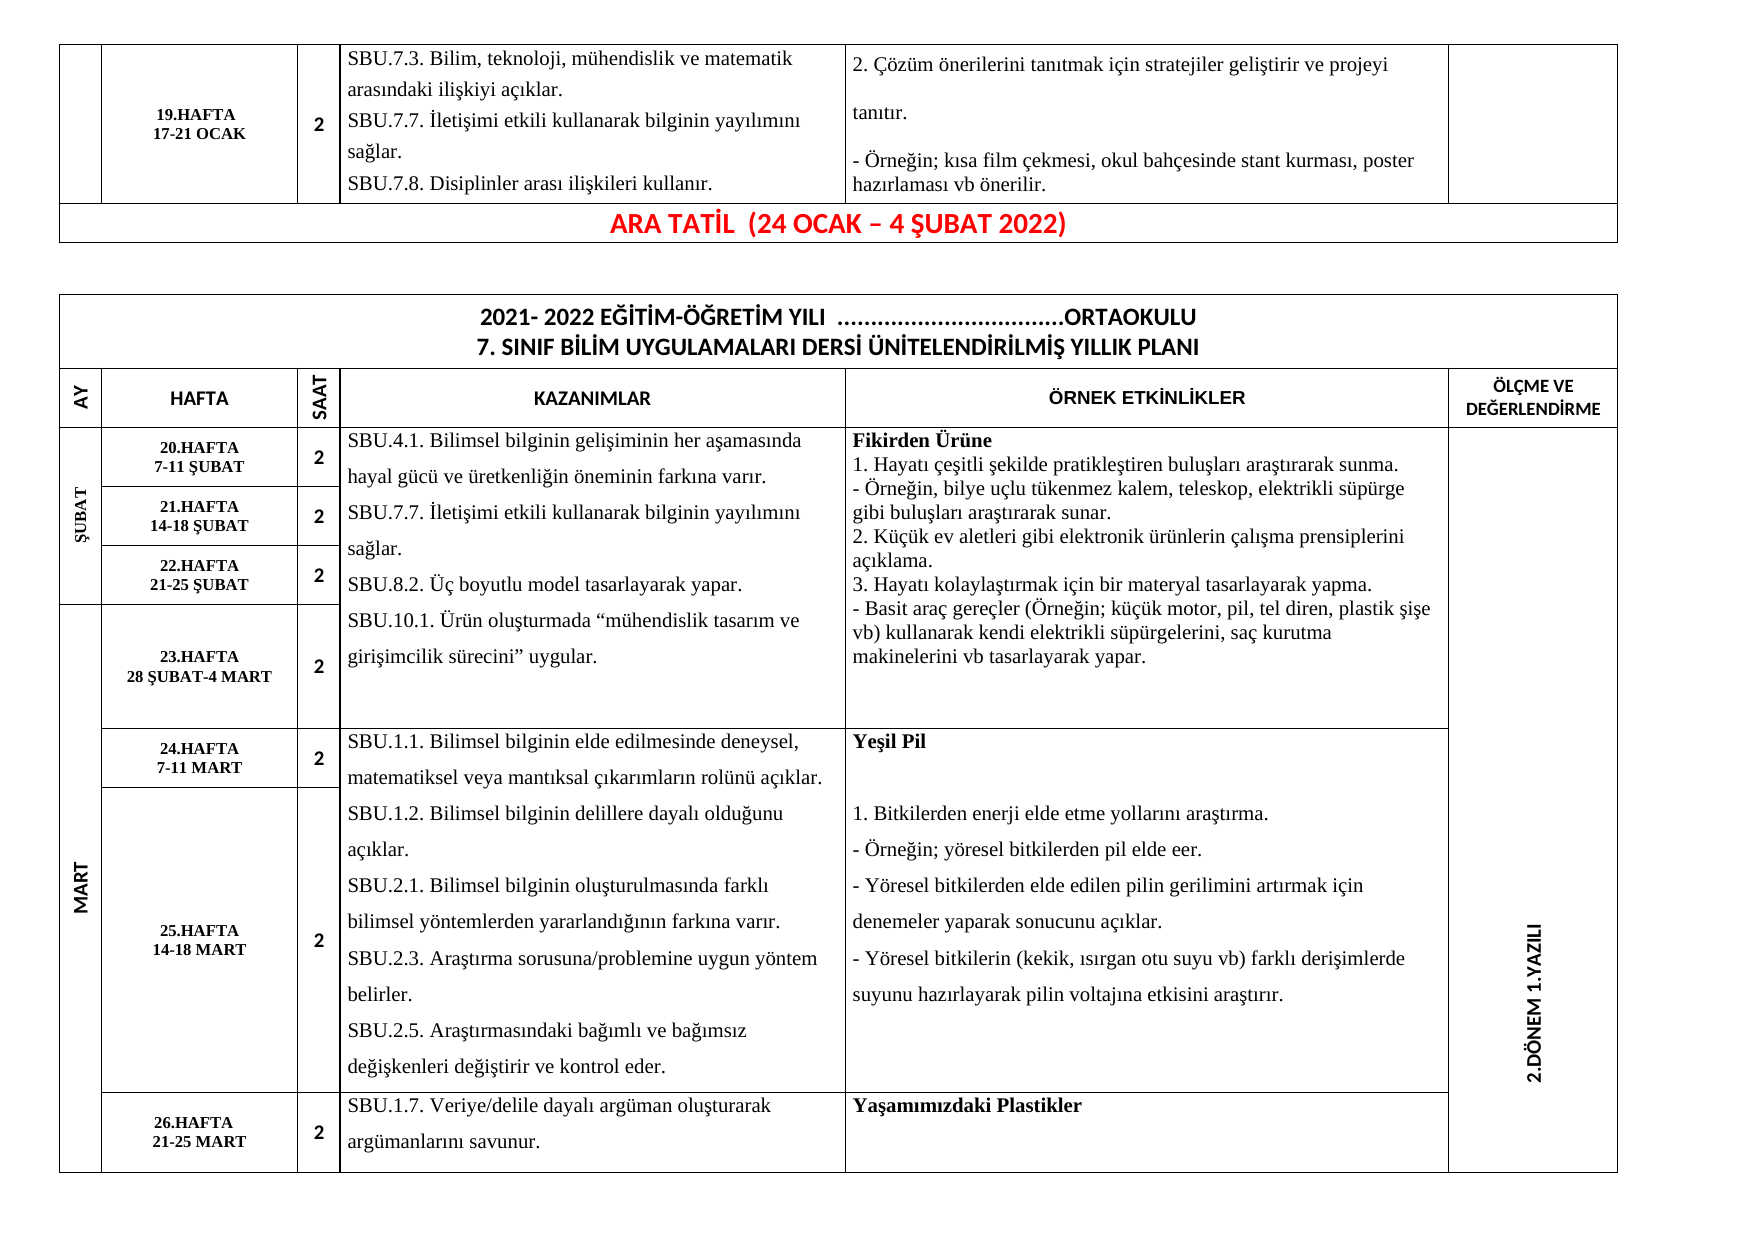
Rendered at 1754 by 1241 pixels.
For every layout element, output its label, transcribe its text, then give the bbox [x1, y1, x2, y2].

table_cell SBU.1.1. Bilimsel bilginin elde edilmesinde deneysel, matematiksel veya mantıksal çıkarımların rolünü açıklar. SBU.1.2. Bilimsel bilginin delillere dayalı olduğunu açıklar. SBU.2.1. Bilimsel bilginin oluşturulmasında farklı bilimsel yöntemlerden yararlandığının farkına varır. SBU.2.3. Araştırma sorusuna/problemine uygun yöntem belirler. SBU.2.5. Araştırmasındaki bağımlı ve bağımsız değişkenleri değiştirir ve kontrol eder. [341, 729, 845, 1092]
table_cell 23.HAFTA 28 ŞUBAT-4 MART [102, 605, 297, 728]
table_cell ŞUBAT [60, 428, 101, 604]
table_cell 2 [298, 1093, 339, 1172]
table_cell 22.HAFTA 21-25 ŞUBAT [102, 546, 297, 604]
table_cell 2 [298, 487, 339, 545]
table_cell KAZANIMLAR [341, 369, 845, 427]
table_cell 21.HAFTA 14-18 ŞUBAT [102, 487, 297, 545]
table_cell 2 [298, 428, 339, 486]
table_cell ARA TATİL (24 OCAK – 4 ŞUBAT 2022) [60, 204, 1617, 242]
table_cell 2 [298, 546, 339, 604]
table_cell 2 [298, 729, 339, 787]
table_cell 2 [298, 45, 339, 203]
table_cell Fikirden Ürüne 1. Hayatı çeşitli şekilde pratikleştiren buluşları araştırarak sunma. - Örneğin, bilye uçlu tükenmez kalem, teleskop, elektrikli süpürge gibi buluşları araştırarak sunar. 2. Küçük ev aletleri gibi elektronik ürünlerin çalışma prensiplerini açıklama. 3. Hayatı kolaylaştırmak için bir materyal tasarlayarak yapma. - Basit araç gereçler (Örneğin; küçük motor, pil, tel diren, plastik şişe vb) kullanarak kendi elektrikli süpürgelerini, saç kurutma makinelerini vb tasarlayarak yapar. [846, 428, 1448, 728]
table_cell Yaşamımızdaki Plastikler [846, 1093, 1448, 1172]
table_cell ÖRNEK ETKİNLİKLER [846, 369, 1448, 427]
table_cell 2.DÖNEM 1.YAZILI [1449, 428, 1617, 1172]
table_header 2021- 2022 EĞİTİM-ÖĞRETİM YILI ..................................ORTAOKULU 7. SINIF BİLİM UYGULAMALARI DERSİ ÜNİTELENDİRİLMİŞ YILLIK PLANI [60, 295, 1617, 368]
table_cell 26.HAFTA 21-25 MART [102, 1093, 297, 1172]
table_cell HAFTA [102, 369, 297, 427]
table_cell ÖLÇME VE DEĞERLENDİRME [1449, 369, 1617, 427]
table_cell 20.HAFTA 7-11 ŞUBAT [102, 428, 297, 486]
table_cell SBU.7.3. Bilim, teknoloji, mühendislik ve matematik arasındaki ilişkiyi açıklar. SBU.7.7. İletişimi etkili kullanarak bilginin yayılımını sağlar. SBU.7.8. Disiplinler arası ilişkileri kullanır. [341, 45, 845, 203]
table_cell SBU.4.1. Bilimsel bilginin gelişiminin her aşamasında hayal gücü ve üretkenliğin öneminin farkına varır. SBU.7.7. İletişimi etkili kullanarak bilginin yayılımını sağlar. SBU.8.2. Üç boyutlu model tasarlayarak yapar. SBU.10.1. Ürün oluşturmada “mühendislik tasarım ve girişimcilik sürecini” uygular. [341, 428, 845, 728]
table_cell Yeşil Pil 1. Bitkilerden enerji elde etme yollarını araştırma. - Örneğin; yöresel bitkilerden pil elde eer. - Yöresel bitkilerden elde edilen pilin gerilimini artırmak için denemeler yaparak sonucunu açıklar. - Yöresel bitkilerin (kekik, ısırgan otu suyu vb) farklı derişimlerde suyunu hazırlayarak pilin voltajına etkisini araştırır. [846, 729, 1448, 1092]
table_cell 2. Çözüm önerilerini tanıtmak için stratejiler geliştirir ve projeyi tanıtır. - Örneğin; kısa film çekmesi, okul bahçesinde stant kurması, poster hazırlaması vb önerilir. [846, 45, 1448, 203]
table_cell 25.HAFTA 14-18 MART [102, 788, 297, 1092]
table_cell AY [60, 369, 101, 427]
table_cell SAAT [298, 369, 339, 427]
table_cell [1449, 45, 1617, 203]
table_cell 2 [298, 788, 339, 1092]
table_cell 2 [298, 605, 339, 728]
table_cell 24.HAFTA 7-11 MART [102, 729, 297, 787]
table_cell SBU.1.7. Veriye/delile dayalı argüman oluşturarak argümanlarını savunur. [341, 1093, 845, 1172]
table_cell 19.HAFTA 17-21 OCAK [102, 45, 297, 203]
table_cell MART [60, 605, 101, 1172]
